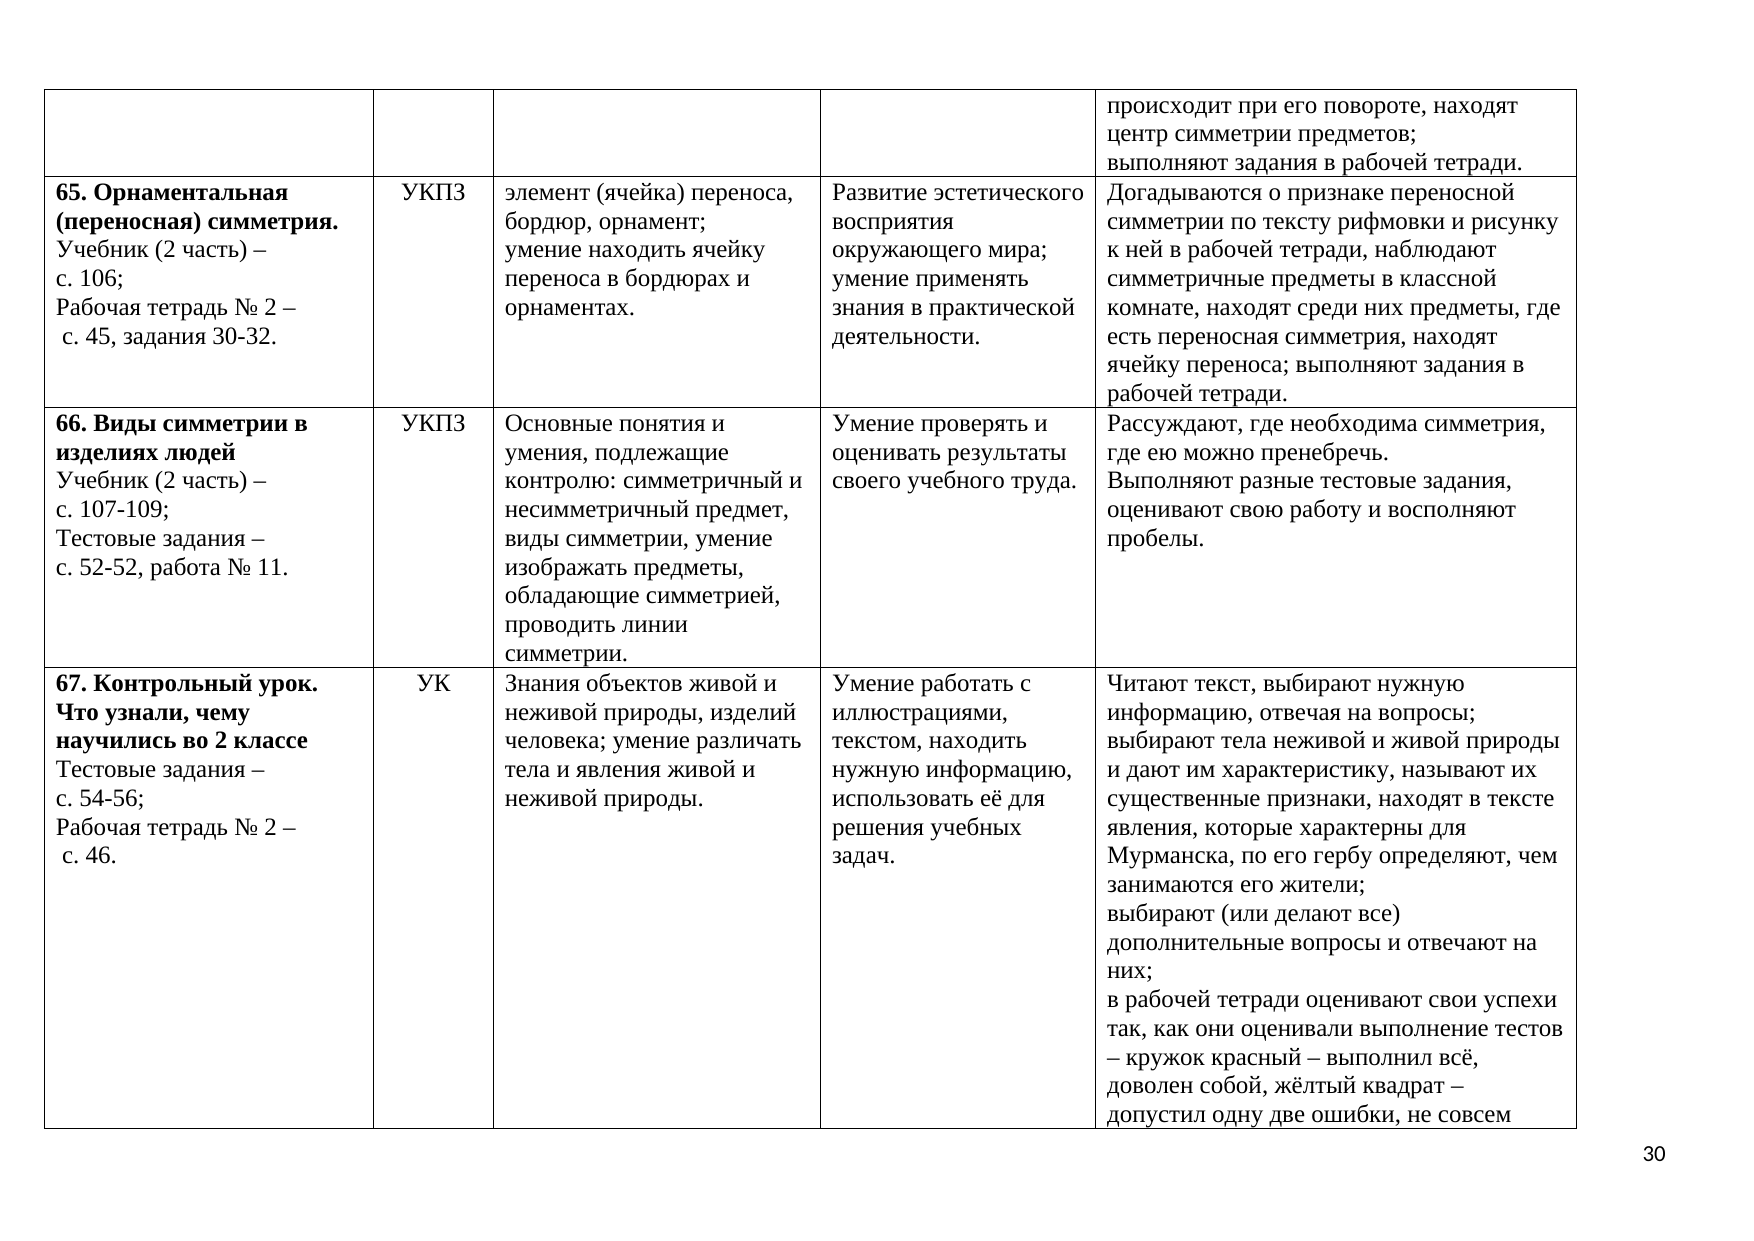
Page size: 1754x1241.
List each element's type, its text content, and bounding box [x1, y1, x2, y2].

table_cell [45, 668, 373, 1128]
table_cell Догадываются о признаке переносной симметрии по тексту рифмовки и рисунку к ней в рабочей тетради, наблюдают симметричные предметы в классной комнате, находят среди них предметы, где есть переносная симметрия, находят ячейку переноса; выполняют задания в рабочей тетради. [1096, 177, 1576, 407]
table_cell УК [374, 668, 493, 1128]
table_cell УР [374, 90, 493, 176]
table_cell 65. Орнаментальная (переносная) симметрия. Учебник (2 часть) – с. 106; Рабочая тетрадь № 2 – с. 45, задания 30-32. [45, 177, 373, 407]
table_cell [45, 90, 373, 176]
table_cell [821, 90, 1095, 176]
table_cell Основные понятия и умения, подлежащие контролю: симметричный и несимметричный предмет, виды симметрии, умение изображать предметы, обладающие симметрией, проводить линии симметрии. [494, 408, 820, 667]
table_cell 66. Виды симметрии в изделиях людей Учебник (2 часть) – с. 107-109; Тестовые задания – с. 52-52, работа № 11. [45, 408, 373, 667]
table_cell Умение проверять и оценивать результаты своего учебного труда. [821, 408, 1095, 667]
table_cell УКПЗ [374, 408, 493, 667]
table_cell УКПЗ [374, 177, 493, 407]
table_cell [1096, 90, 1576, 176]
table_cell Развитие эстетического восприятия окружающего мира; умение применять знания в практической деятельности. [821, 177, 1095, 407]
table_cell элемент (ячейка) переноса, бордюр, орнамент; умение находить ячейку переноса в бордюрах и орнаментах. [494, 177, 820, 407]
table_cell Рассуждают, где необходима симметрия, где ею можно пренебречь. Выполняют разные тестовые задания, оценивают свою работу и восполняют пробелы. [1096, 408, 1576, 667]
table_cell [494, 90, 820, 176]
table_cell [1096, 668, 1576, 1128]
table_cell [494, 668, 820, 1128]
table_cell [821, 668, 1095, 1128]
